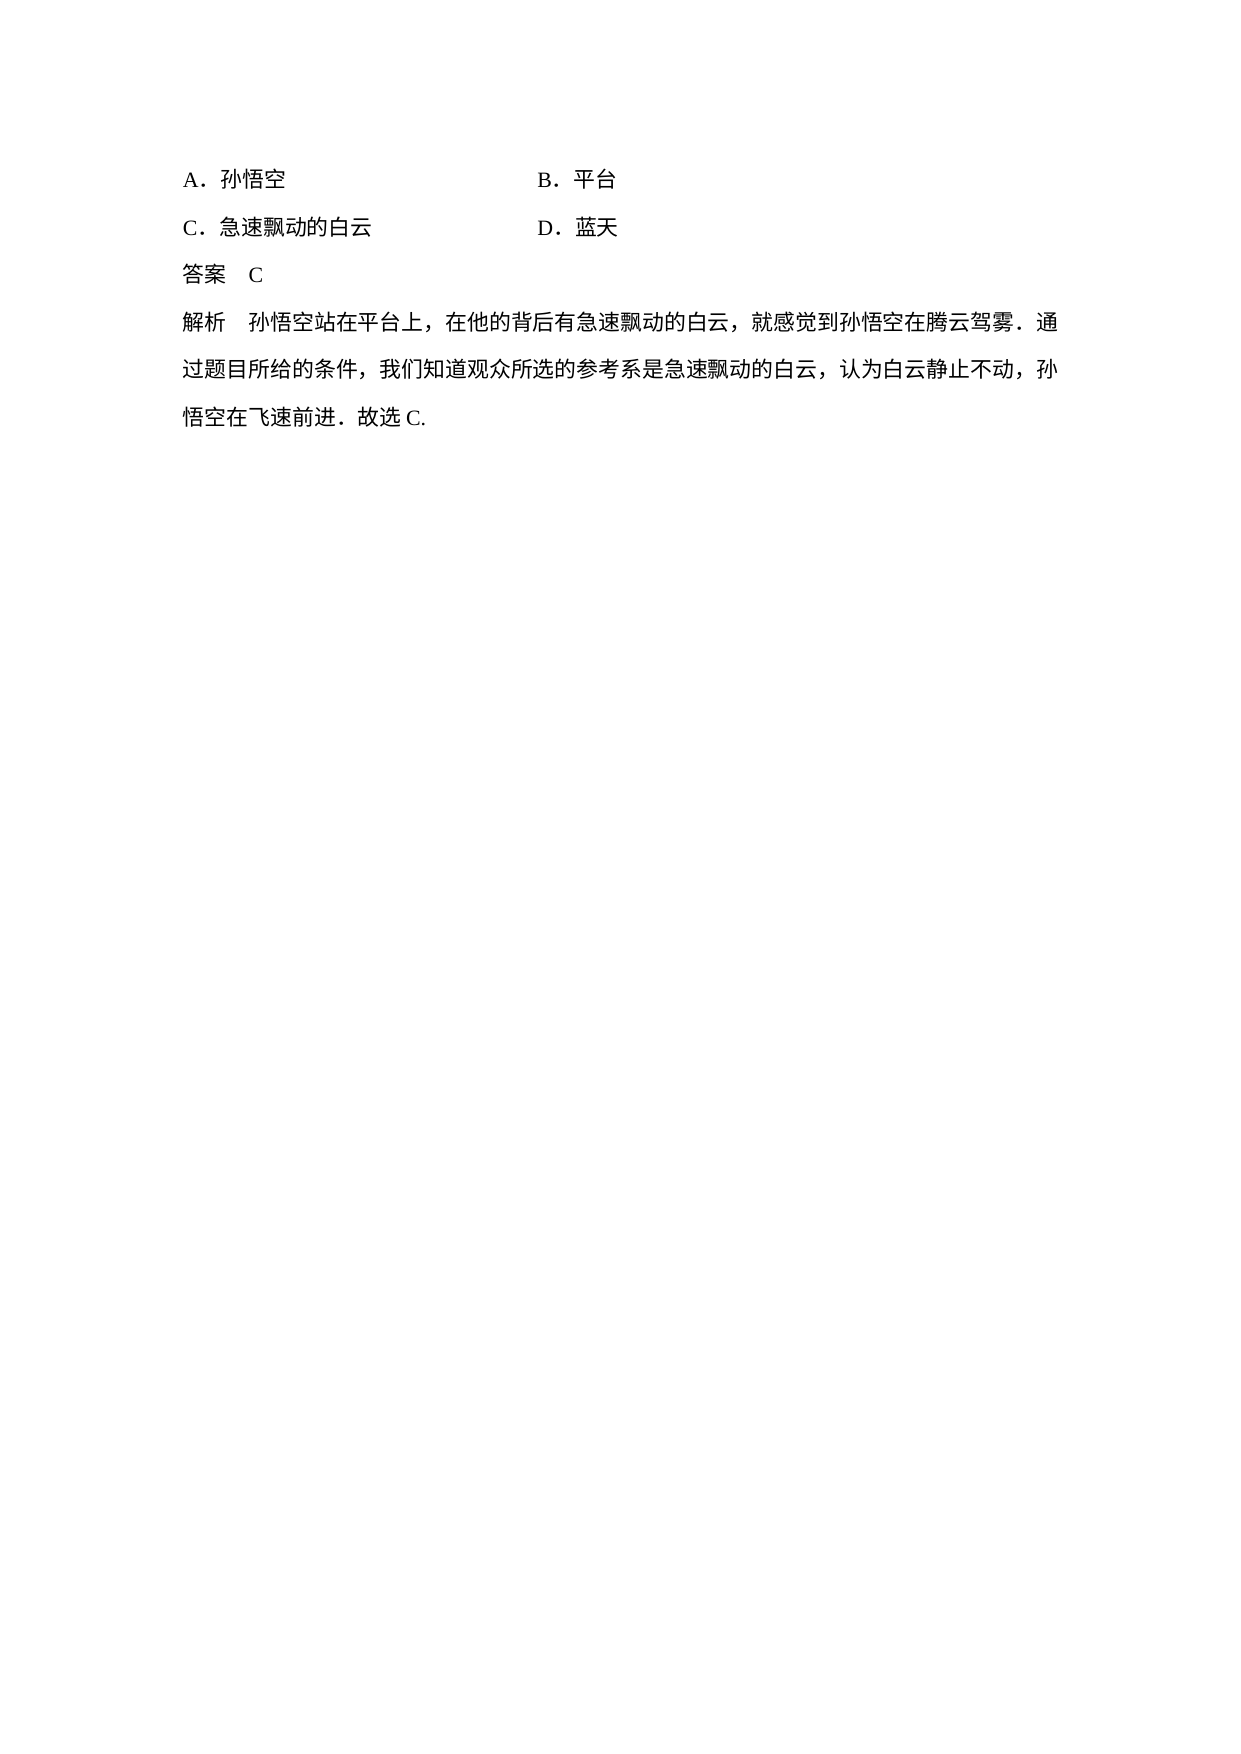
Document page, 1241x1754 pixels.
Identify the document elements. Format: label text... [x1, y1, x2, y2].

text 答案 C [183, 257, 1058, 289]
text A．孙悟空 B．平台 [183, 162, 1058, 194]
text 解析 孙悟空站在平台上，在他的背后有急速飘动的白云，就感觉到孙悟空在腾云驾雾．通过题目所给的条件，我们知道观众所选的参考系是急速飘动的白云，认为白云静止不动，孙悟空在飞速前进．故选C. [183, 304, 1058, 431]
text C．急速飘动的白云 D．蓝天 [183, 209, 1058, 241]
